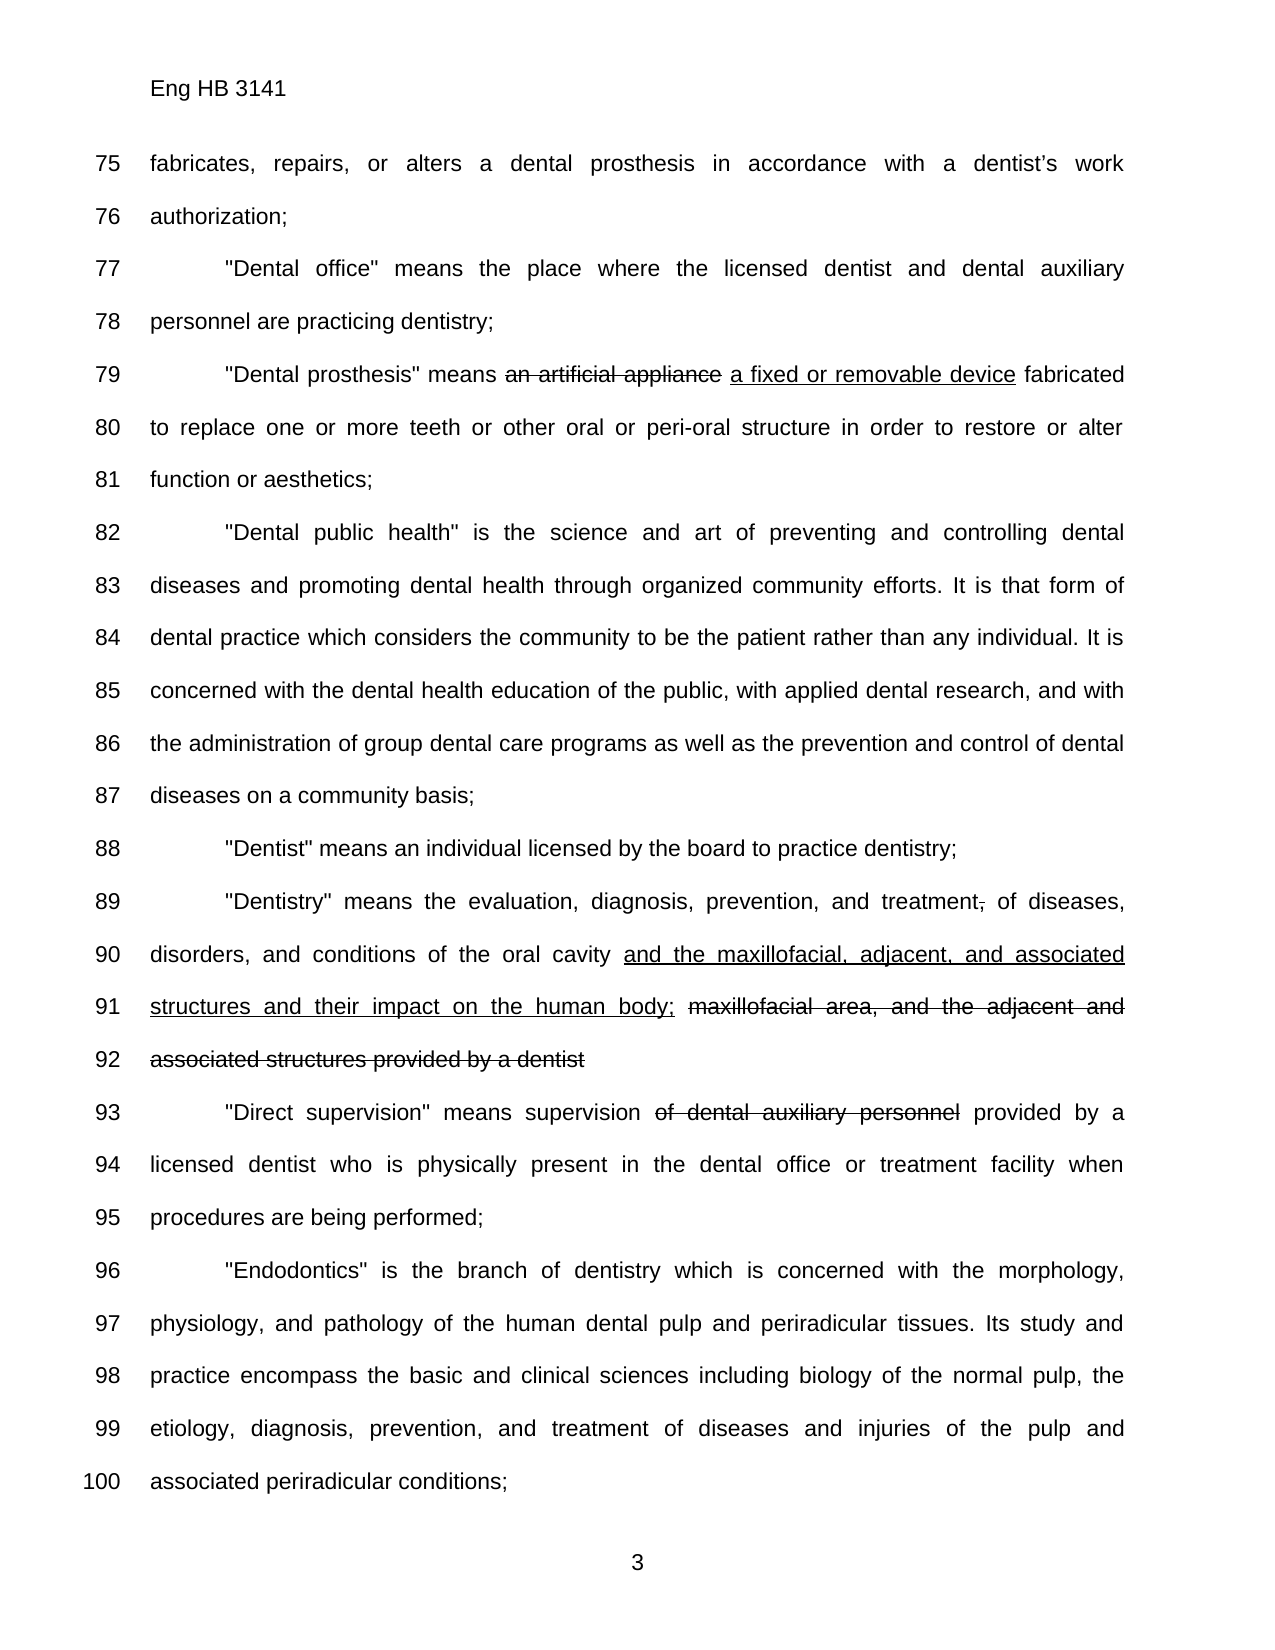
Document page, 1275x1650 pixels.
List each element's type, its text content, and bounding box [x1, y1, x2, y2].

text "Dental public health" is the science and art of preventing and controlling dental diseases and promoting dental health through organized community efforts. It is that form of dental practice which considers the community to be the patient rather than any individual. It is concerned with the dental health education of the public, with applied dental research, and with the administration of group dental care programs as well as the prevention and control of dental diseases on a community basis; [150, 519, 1125, 809]
text "Endodontics" is the branch of dentistry which is concerned with the morphology, physiology, and pathology of the human dental pulp and periradicular tissues. Its study and practice encompass the basic and clinical sciences including biology of the normal pulp, the etiology, diagnosis, prevention, and treatment of diseases and injuries of the pulp and associated periradicular conditions; [150, 1257, 1125, 1494]
text "Dentistry" means the evaluation, diagnosis, prevention, and treatment, of diseases, disorders, and conditions of the oral cavity and the maxillofacial, adjacent, and associated structures and their impact on the human body; maxillofacial area, and the adjacent and associated structures provided by a dentist [150, 888, 1125, 1072]
text "Direct supervision" means supervision of dental auxiliary personnel provided by a licensed dentist who is physically present in the dental office or treatment facility when procedures are being performed; [150, 1099, 1125, 1231]
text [150, 150, 1125, 229]
text "Dentist" means an individual licensed by the board to practice dentistry; [150, 835, 1125, 862]
text "Dental office" means the place where the licensed dentist and dental auxiliary personnel are practicing dentistry; [150, 255, 1125, 334]
text "Dental prosthesis" means an artificial appliance a fixed or removable device fabricated to replace one or more teeth or other oral or peri-oral structure in order to restore or alter function or aesthetics; [150, 361, 1125, 493]
